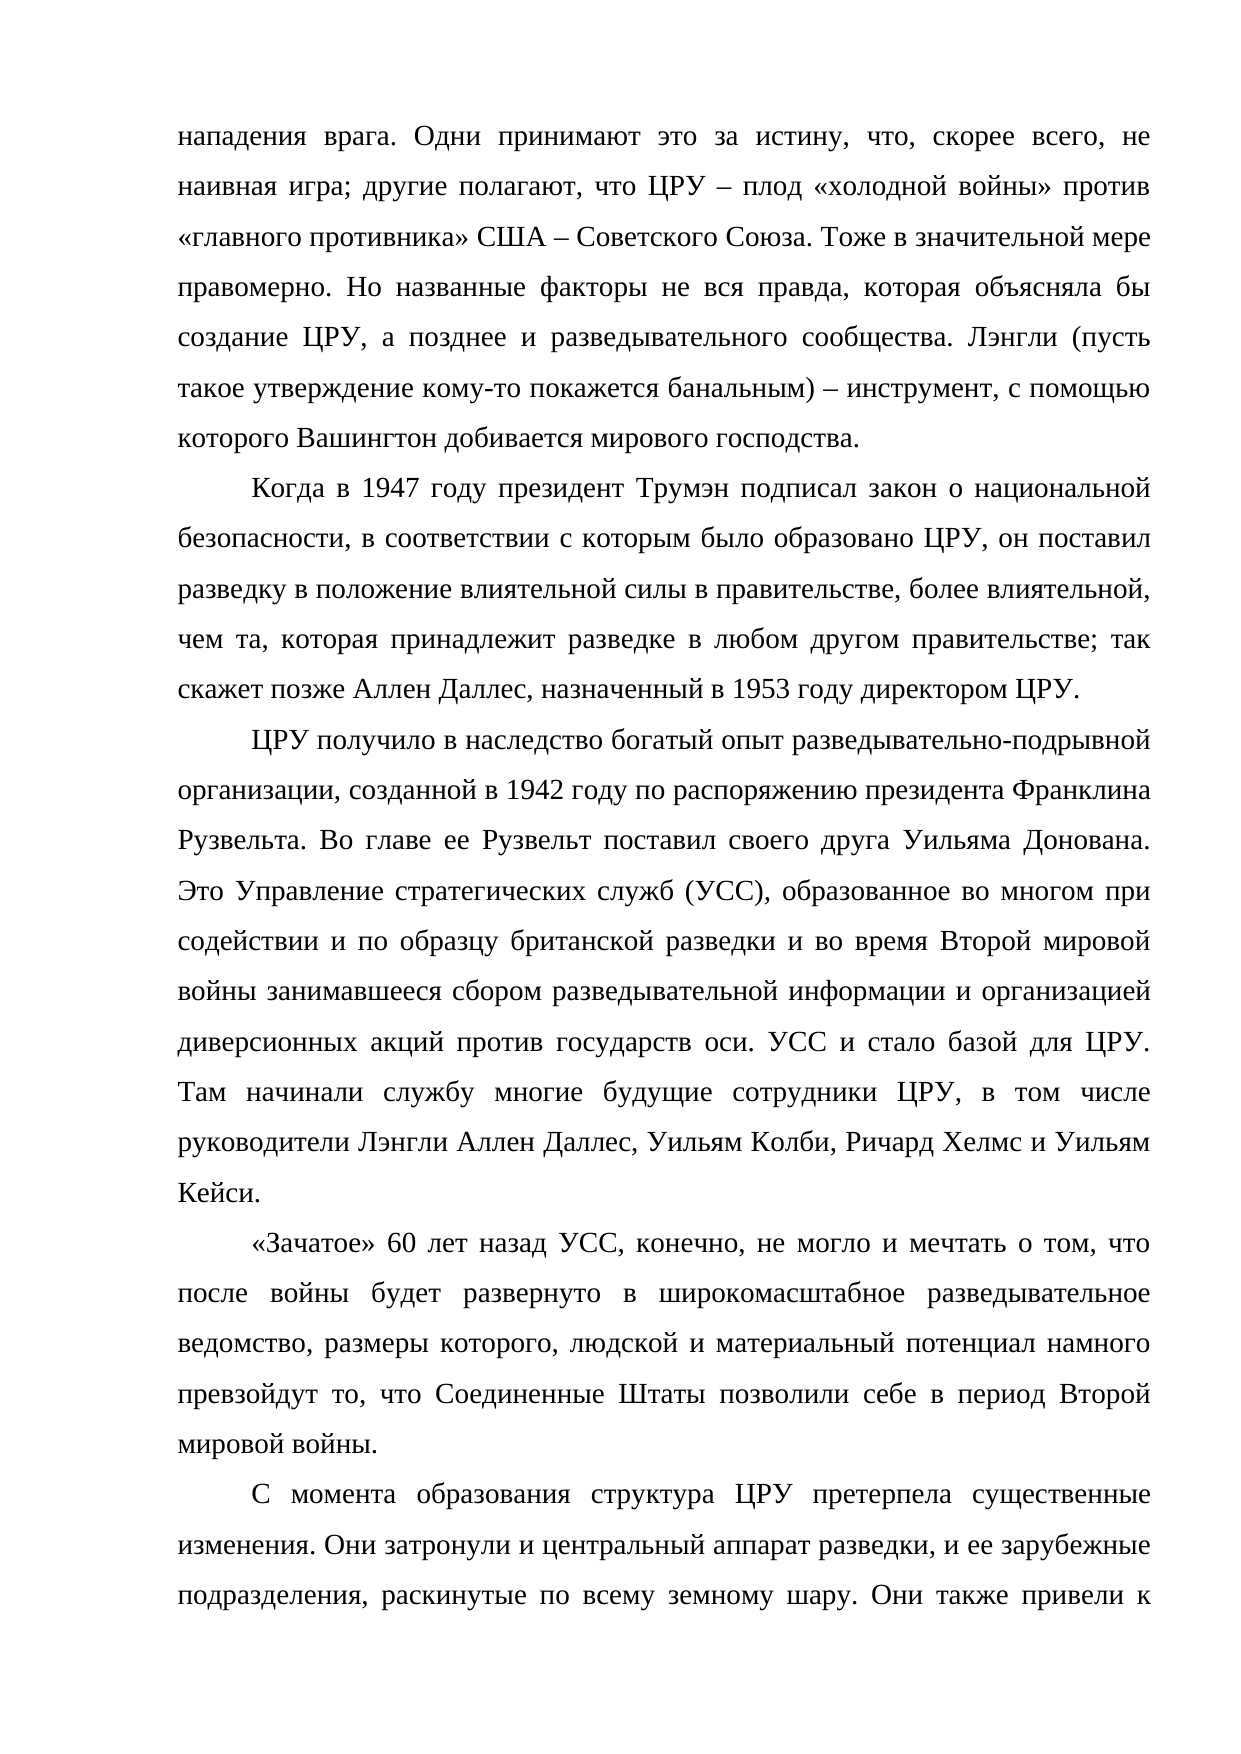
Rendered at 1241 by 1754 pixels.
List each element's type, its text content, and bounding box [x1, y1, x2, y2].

text «Зачатое» 60 лет назад УСС, конечно, не могло и мечтать о том, что после войны будет развернуто в широкомасштабное разведывательное ведомство, размеры которого, людской и материальный потенциал намного превзойдут то, что Соединенные Штаты позволили себе в период Второй мировой войны. [177, 1225, 1152, 1460]
text ЦРУ получило в наследство богатый опыт разведывательно-подрывной организации, созданной в 1942 году по распоряжению президента Франклина Рузвельта. Во главе ее Рузвельт поставил своего друга Уильяма Донована. Это Управление стратегических служб (УСС), образованное во многом при содействии и по образцу британской разведки и во время Второй мировой войны занимавшееся сбором разведывательной информации и организацией диверсионных акций против государств оси. УСС и стало базой для ЦРУ. Там начинали службу многие будущие сотрудники ЦРУ, в том числе руководители Лэнгли Аллен Даллес, Уильям Колби, Ричард Хелмс и Уильям Кейси. [177, 722, 1152, 1208]
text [177, 1477, 1152, 1611]
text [177, 118, 1152, 453]
text Когда в 1947 году президент Трумэн подписал закон о национальной безопасности, в соответствии с которым было образовано ЦРУ, он поставил разведку в положение влиятельной силы в правительстве, более влиятельной, чем та, которая принадлежит разведке в любом другом правительстве; так скажет позже Аллен Даллес, назначенный в 1953 году директором ЦРУ. [177, 470, 1152, 705]
